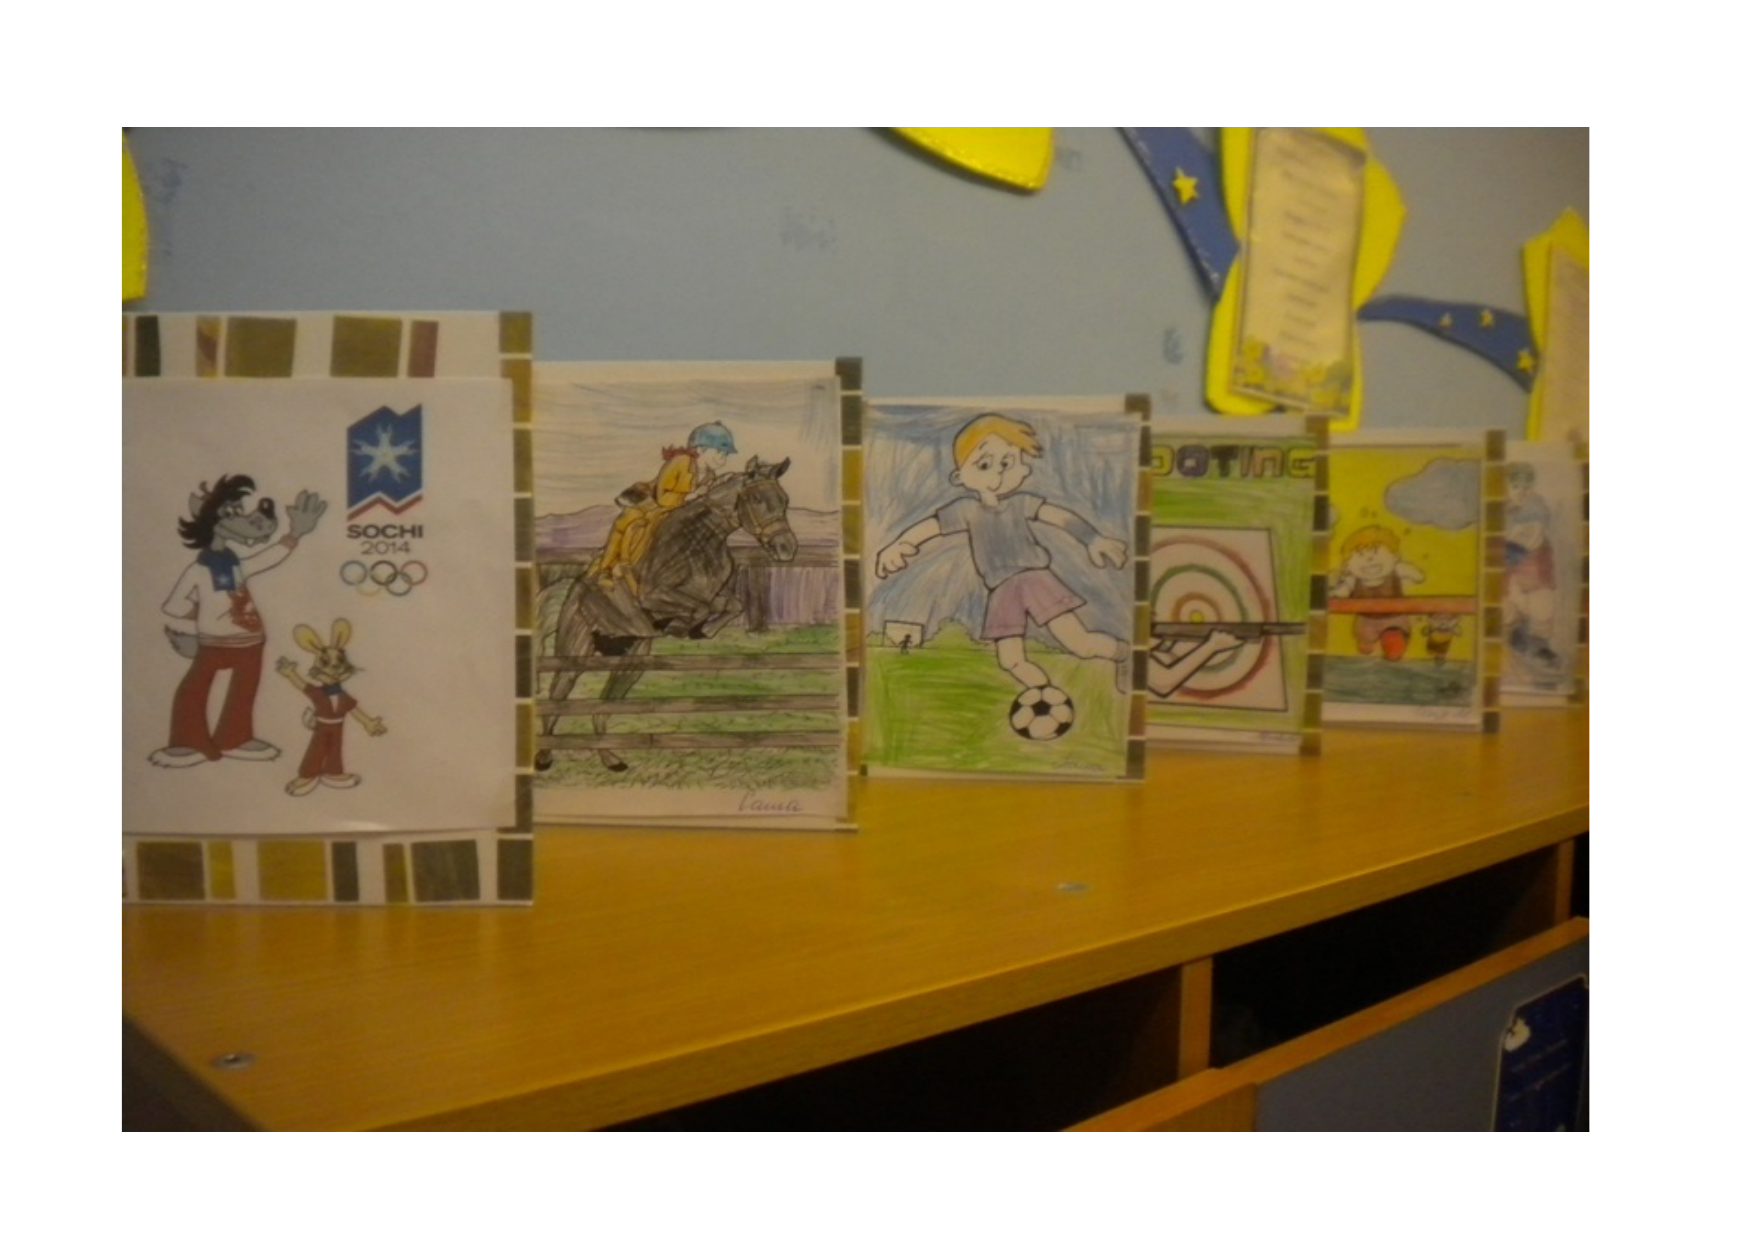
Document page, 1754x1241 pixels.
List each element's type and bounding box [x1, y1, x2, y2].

picture [121, 127, 1590, 1132]
